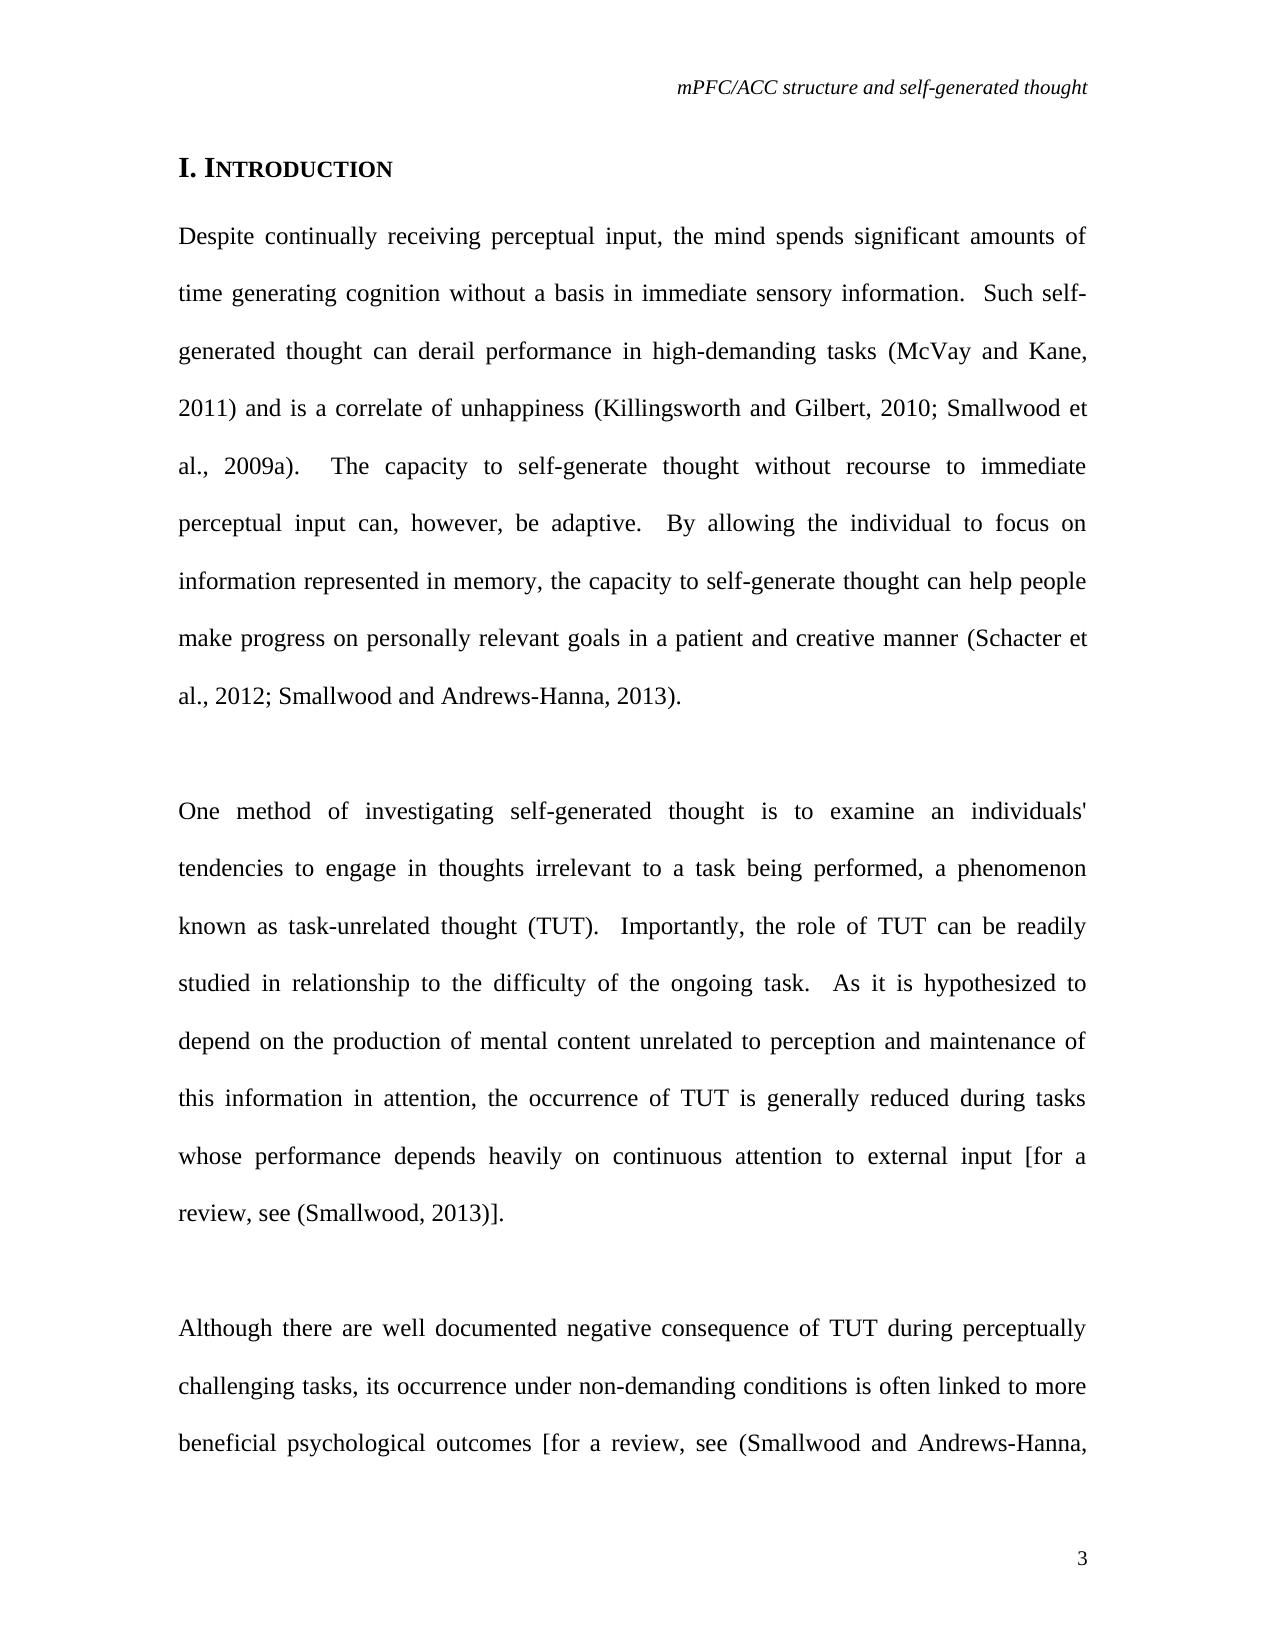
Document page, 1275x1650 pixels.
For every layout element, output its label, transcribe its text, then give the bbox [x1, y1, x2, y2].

text One method of investigating self-generated thought is to examine an individuals' tendencies to engage in thoughts irrelevant to a task being performed, a phenomenon known as task-unrelated thought (TUT). Importantly, the role of TUT can be readily studied in relationship to the difficulty of the ongoing task. As it is hypothesized to depend on the production of mental content unrelated to perception and maintenance of this information in attention, the occurrence of TUT is generally reduced during tasks whose performance depends heavily on continuous attention to external input [for a review, see (Smallwood, 2013)]. [178, 796, 1087, 1227]
text Despite continually receiving perceptual input, the mind spends significant amounts of time generating cognition without a basis in immediate sensory information. Such self-generated thought can derail performance in high-demanding tasks (McVay and Kane, 2011) and is a correlate of unhappiness (Killingsworth and Gilbert, 2010; Smallwood et al., 2009a). The capacity to self-generate thought without recourse to immediate perceptual input can, however, be adaptive. By allowing the individual to focus on information represented in memory, the capacity to self-generate thought can help people make progress on personally relevant goals in a patient and creative manner (Schacter et al., 2012; Smallwood and Andrews-Hanna, 2013). [178, 221, 1087, 710]
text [178, 1313, 1087, 1457]
text I. Introduction [178, 150, 1087, 183]
